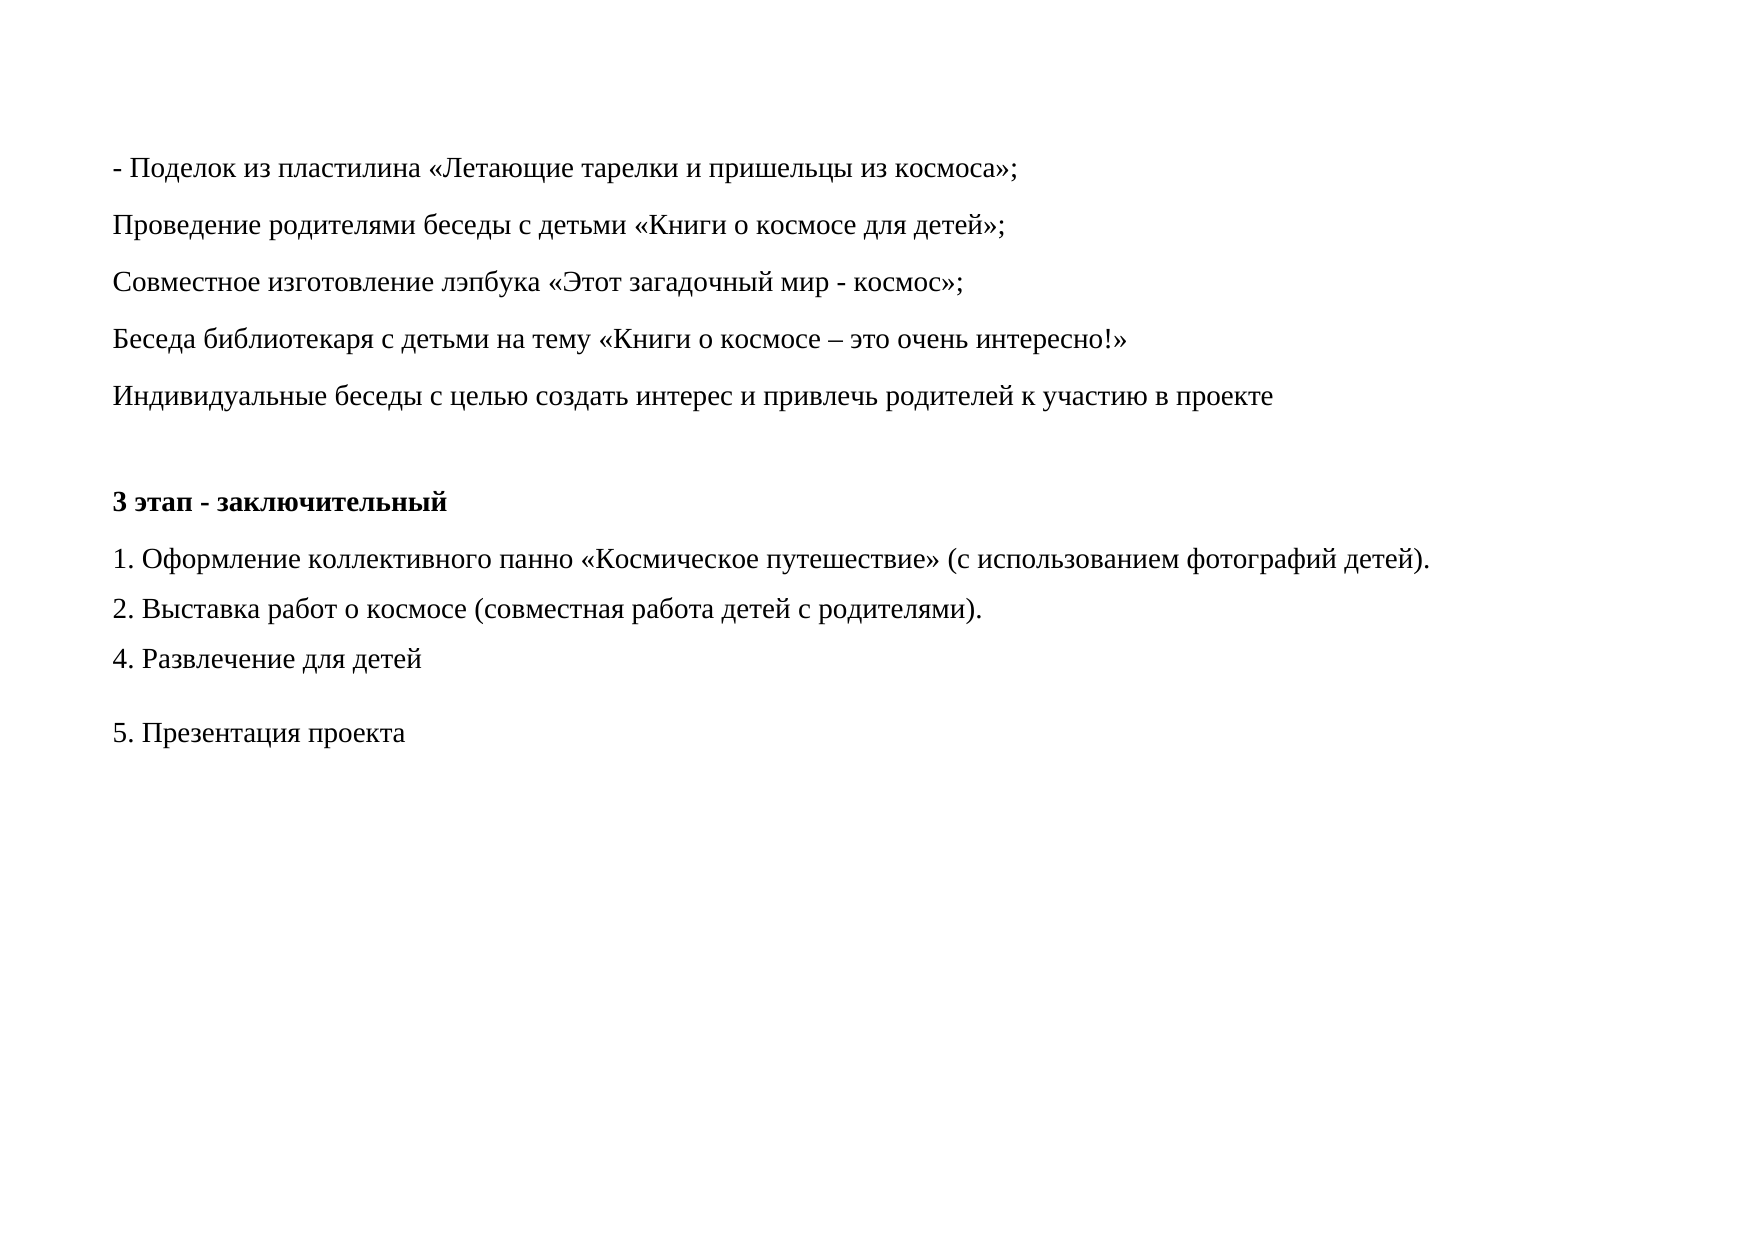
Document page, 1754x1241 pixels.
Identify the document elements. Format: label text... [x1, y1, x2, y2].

text 5. Презентация проекта [112, 715, 1641, 749]
text Совместное изготовление лэпбука «Этот загадочный мир - космос»; [112, 264, 1641, 297]
text - Поделок из пластилина «Летающие тарелки и пришельцы из космоса»; [112, 150, 1641, 183]
text 3 этап - заключительный [112, 484, 1641, 518]
text Проведение родителями беседы с детьми «Книги о космосе для детей»; [112, 207, 1641, 241]
text Беседа библиотекаря с детьми на тему «Книги о космосе – это очень интересно!» [112, 321, 1641, 354]
text Индивидуальные беседы с целью создать интерес и привлечь родителей к участию в проекте [112, 378, 1641, 411]
text 1. Оформление коллективного панно «Космическое путешествие» (с использованием фотографий детей). 2. Выставка работ о космосе (совместная работа детей с родителями). 4. Развлечение для детей [112, 541, 1641, 675]
